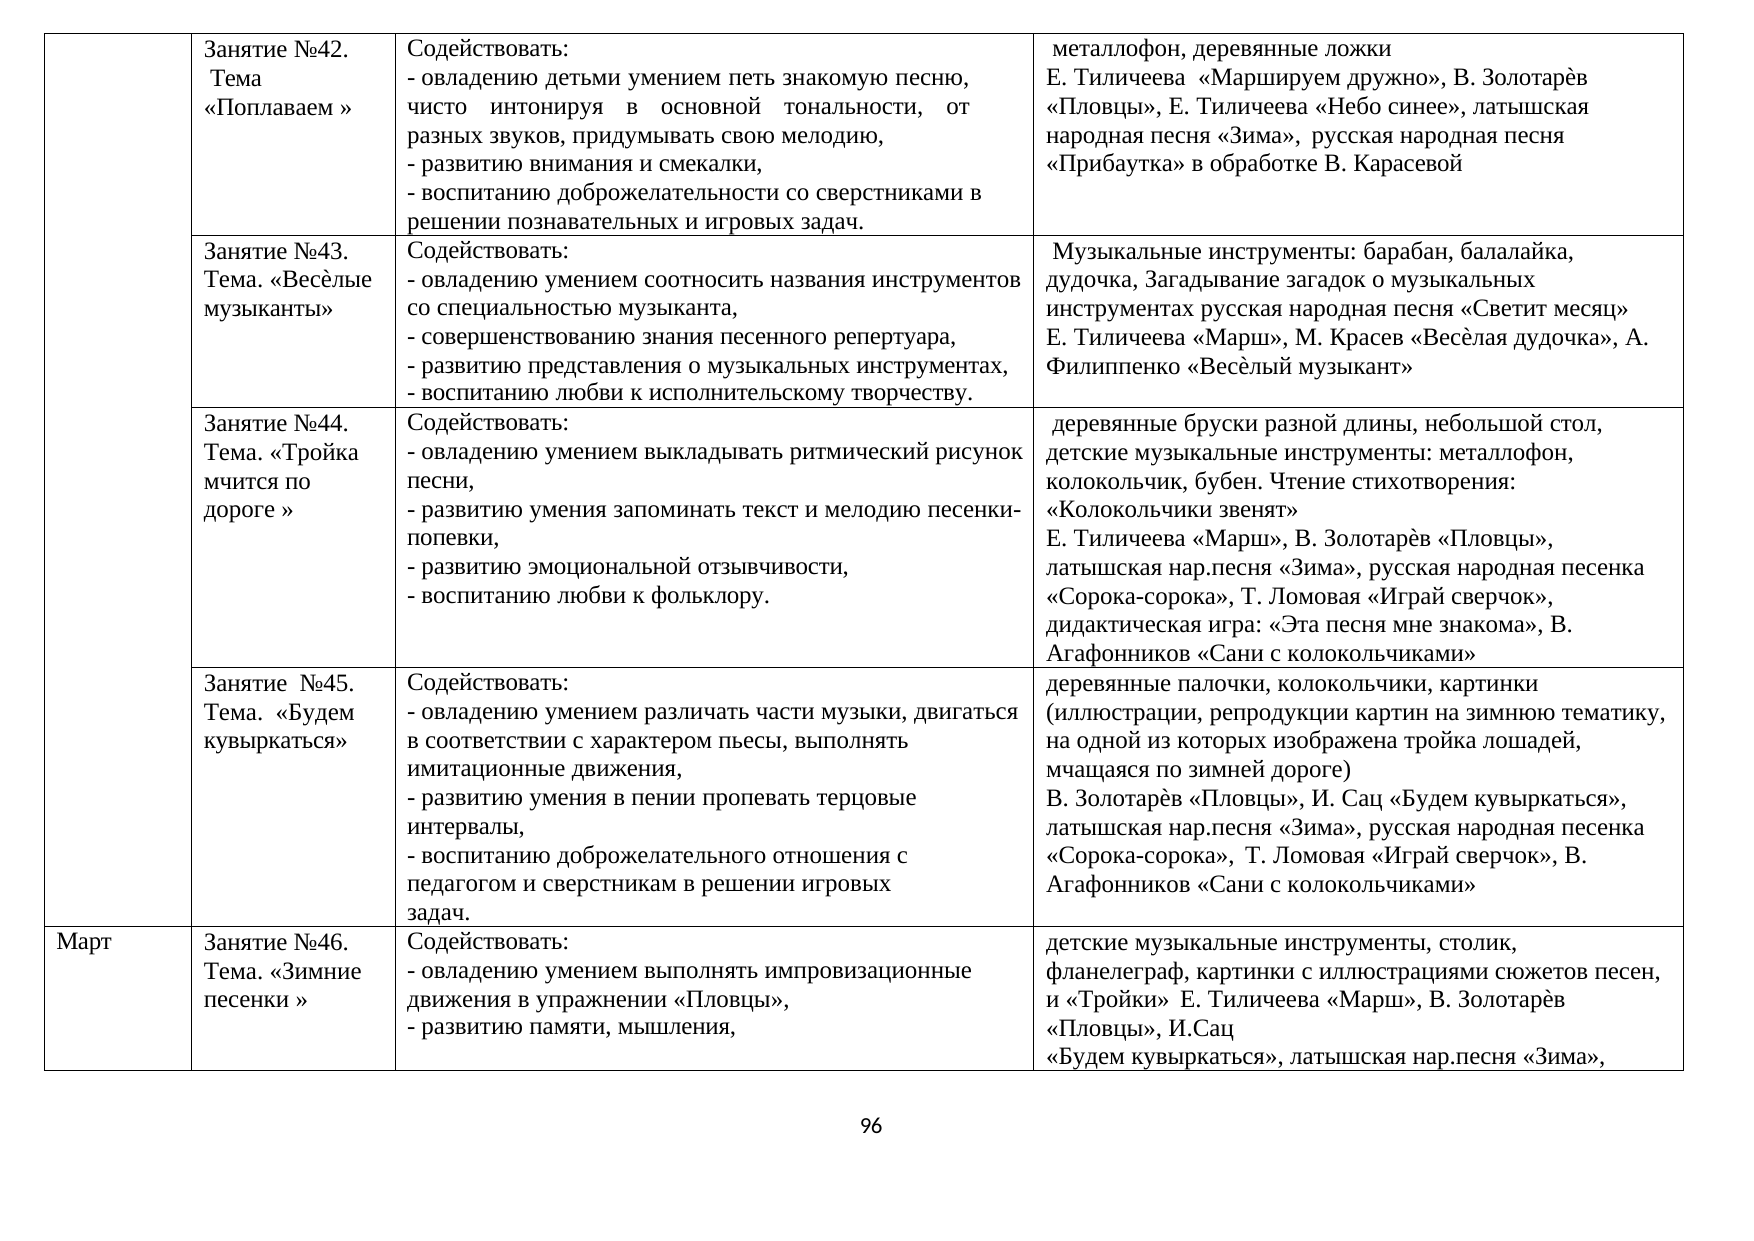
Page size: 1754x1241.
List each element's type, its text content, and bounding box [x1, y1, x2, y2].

table_cell детские музыкальные инструменты, столик, фланелеграф, картинки с иллюстрациями сюжетов песен, и «Тройки» Е. Тиличеева «Марш», В. Золотарѐв «Пловцы», И.Сац «Будем кувыркаться», латышская нар.песня «Зима», [1034, 927, 1683, 1069]
table_cell Занятие №42. Тема «Поплаваем » [192, 34, 395, 235]
table_cell Занятие №46. Тема. «Зимние песенки » [192, 927, 395, 1069]
table_cell Содействовать: овладению умением выкладывать ритмический рисунок песни, развитию умения запоминать текст и мелодию песенки- попевки, развитию эмоциональной отзывчивости, воспитанию любви к фольклору. [396, 408, 1033, 667]
table_cell Занятие №45. Тема. «Будем кувыркаться» [192, 668, 395, 926]
table_cell Содействовать: овладению умением выполнять импровизационные движения в упражнении «Пловцы», развитию памяти, мышления, [396, 927, 1033, 1069]
table_cell Содействовать: овладению умением соотносить названия инструментов со специальностью музыканта, совершенствованию знания песенного репертуара, развитию представления о музыкальных инструментах, воспитанию любви к исполнительскому творчеству. [396, 236, 1033, 407]
table_header [45, 34, 191, 926]
table_cell Содействовать: овладению детьми умением петь знакомую песню, чисто интонируя в основной тональности, от разных звуков, придумывать свою мелодию, развитию внимания и смекалки, воспитанию доброжелательности со сверстниками в решении познавательных и игровых задач. [396, 34, 1033, 235]
table_cell металлофон, деревянные ложки Е. Тиличеева «Маршируем дружно», В. Золотарѐв «Пловцы», Е. Тиличеева «Небо синее», латышская народная песня «Зима», русская народная песня «Прибаутка» в обработке В. Карасевой [1034, 34, 1683, 235]
table_cell Занятие №43. Тема. «Весѐлые музыканты» [192, 236, 395, 407]
table_cell Музыкальные инструменты: барабан, балалайка, дудочка, Загадывание загадок о музыкальных инструментах русская народная песня «Светит месяц» Е. Тиличеева «Марш», М. Красев «Весѐлая дудочка», А. Филиппенко «Весѐлый музыкант» [1034, 236, 1683, 407]
table_cell деревянные палочки, колокольчики, картинки (иллюстрации, репродукции картин на зимнюю тематику, на одной из которых изображена тройка лошадей, мчащаяся по зимней дороге) В. Золотарѐв «Пловцы», И. Сац «Будем кувыркаться», латышская нар.песня «Зима», русская народная песенка «Сорока-сорока», Т. Ломовая «Играй сверчок», В. Агафонников «Сани с колокольчиками» [1034, 668, 1683, 926]
table_cell деревянные бруски разной длины, небольшой стол, детские музыкальные инструменты: металлофон, колокольчик, бубен. Чтение стихотворения: «Колокольчики звенят» Е. Тиличеева «Марш», В. Золотарѐв «Пловцы», латышская нар.песня «Зима», русская народная песенка «Сорока-сорока», Т. Ломовая «Играй сверчок», дидактическая игра: «Эта песня мне знакома», В. Агафонников «Сани с колокольчиками» [1034, 408, 1683, 667]
table_cell Занятие №44. Тема. «Тройка мчится по дороге » [192, 408, 395, 667]
table_cell Март [45, 927, 191, 1069]
table_cell Содействовать: овладению умением различать части музыки, двигаться в соответствии с характером пьесы, выполнять имитационные движения, развитию умения в пении пропевать терцовые интервалы, воспитанию доброжелательного отношения с педагогом и сверстникам в решении игровых задач. [396, 668, 1033, 926]
